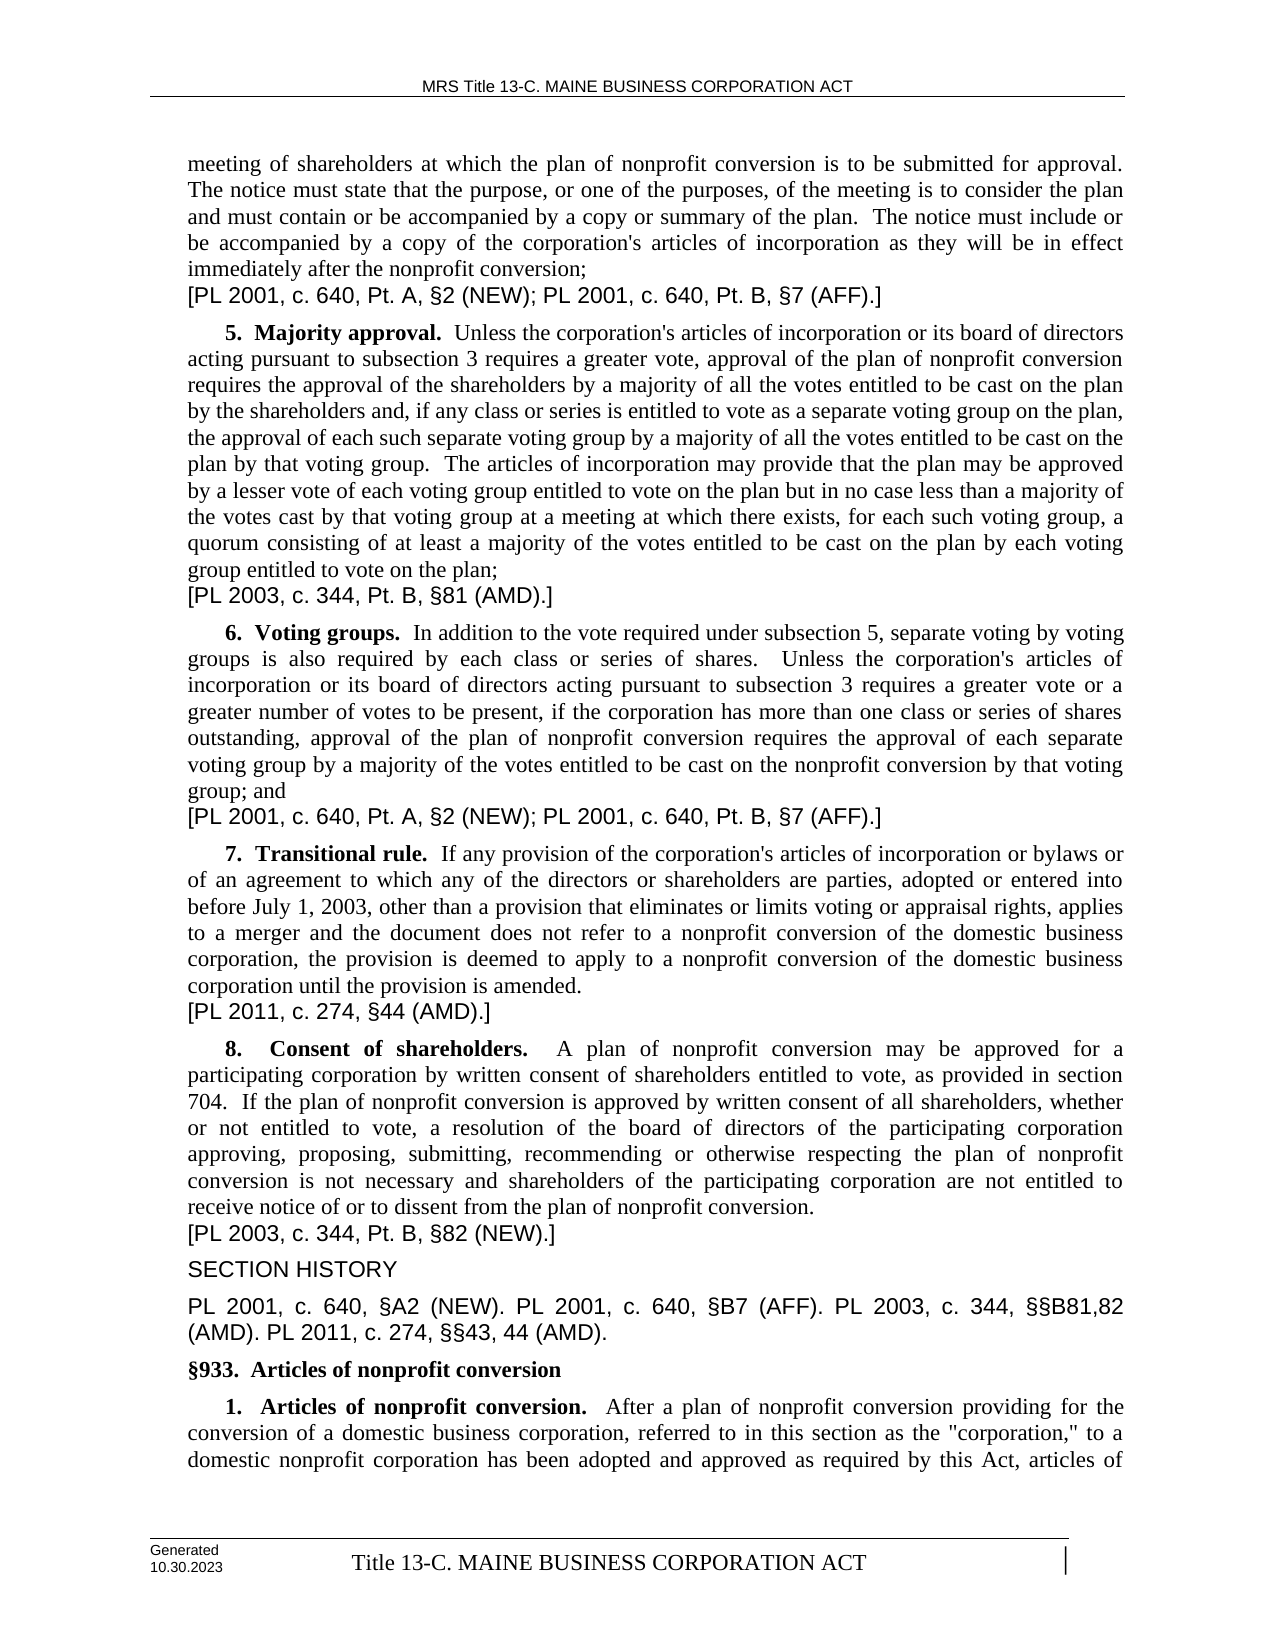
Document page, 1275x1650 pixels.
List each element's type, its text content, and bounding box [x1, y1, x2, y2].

text 8. Consent of shareholders. A plan of nonprofit conversion may be approved for a participating corporation by written consent of shareholders entitled to vote, as provided in section 704. If the plan of nonprofit conversion is approved by written consent of all shareholders, whether or not entitled to vote, a resolution of the board of directors of the participating corporation approving, proposing, submitting, recommending or otherwise respecting the plan of nonprofit conversion is not necessary and shareholders of the participating corporation are not entitled to receive notice of or to dissent from the plan of nonprofit conversion. [187, 1035, 1125, 1219]
text §933. Articles of nonprofit conversion [187, 1356, 1125, 1382]
text [PL 2003, c. 344, Pt. B, §82 (NEW).] [187, 1219, 1125, 1246]
text [PL 2001, c. 640, Pt. A, §2 (NEW); PL 2001, c. 640, Pt. B, §7 (AFF).] [187, 803, 1125, 830]
text PL 2001, c. 640, §A2 (NEW). PL 2001, c. 640, §B7 (AFF). PL 2003, c. 344, §§B81,82 (AMD). PL 2011, c. 274, §§43, 44 (AMD). [187, 1293, 1125, 1346]
text [PL 2003, c. 344, Pt. B, §81 (AMD).] [187, 582, 1125, 608]
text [187, 1393, 1125, 1472]
text [PL 2001, c. 640, Pt. A, §2 (NEW); PL 2001, c. 640, Pt. B, §7 (AFF).] [187, 282, 1125, 308]
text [187, 150, 1125, 282]
text 7. Transitional rule. If any provision of the corporation's articles of incorporation or bylaws or of an agreement to which any of the directors or shareholders are parties, adopted or entered into before July 1, 2003, other than a provision that eliminates or limits voting or appraisal rights, applies to a merger and the document does not refer to a nonprofit conversion of the domestic business corporation, the provision is deemed to apply to a nonprofit conversion of the domestic business corporation until the provision is amended. [187, 840, 1125, 998]
text SECTION HISTORY [187, 1256, 1125, 1283]
text 5. Majority approval. Unless the corporation's articles of incorporation or its board of directors acting pursuant to subsection 3 requires a greater vote, approval of the plan of nonprofit conversion requires the approval of the shareholders by a majority of all the votes entitled to be cast on the plan by the shareholders and, if any class or series is entitled to vote as a separate voting group on the plan, the approval of each such separate voting group by a majority of all the votes entitled to be cast on the plan by that voting group. The articles of incorporation may provide that the plan may be approved by a lesser vote of each voting group entitled to vote on the plan but in no case less than a majority of the votes cast by that voting group at a meeting at which there exists, for each such voting group, a quorum consisting of at least a majority of the votes entitled to be cast on the plan by each voting group entitled to vote on the plan; [187, 318, 1125, 582]
text 6. Voting groups. In addition to the vote required under subsection 5, separate voting by voting groups is also required by each class or series of shares. Unless the corporation's articles of incorporation or its board of directors acting pursuant to subsection 3 requires a greater vote or a greater number of votes to be present, if the corporation has more than one class or series of shares outstanding, approval of the plan of nonprofit conversion requires the approval of each separate voting group by a majority of the votes entitled to be cast on the nonprofit conversion by that voting group; and [187, 619, 1125, 803]
text [PL 2011, c. 274, §44 (AMD).] [187, 998, 1125, 1024]
